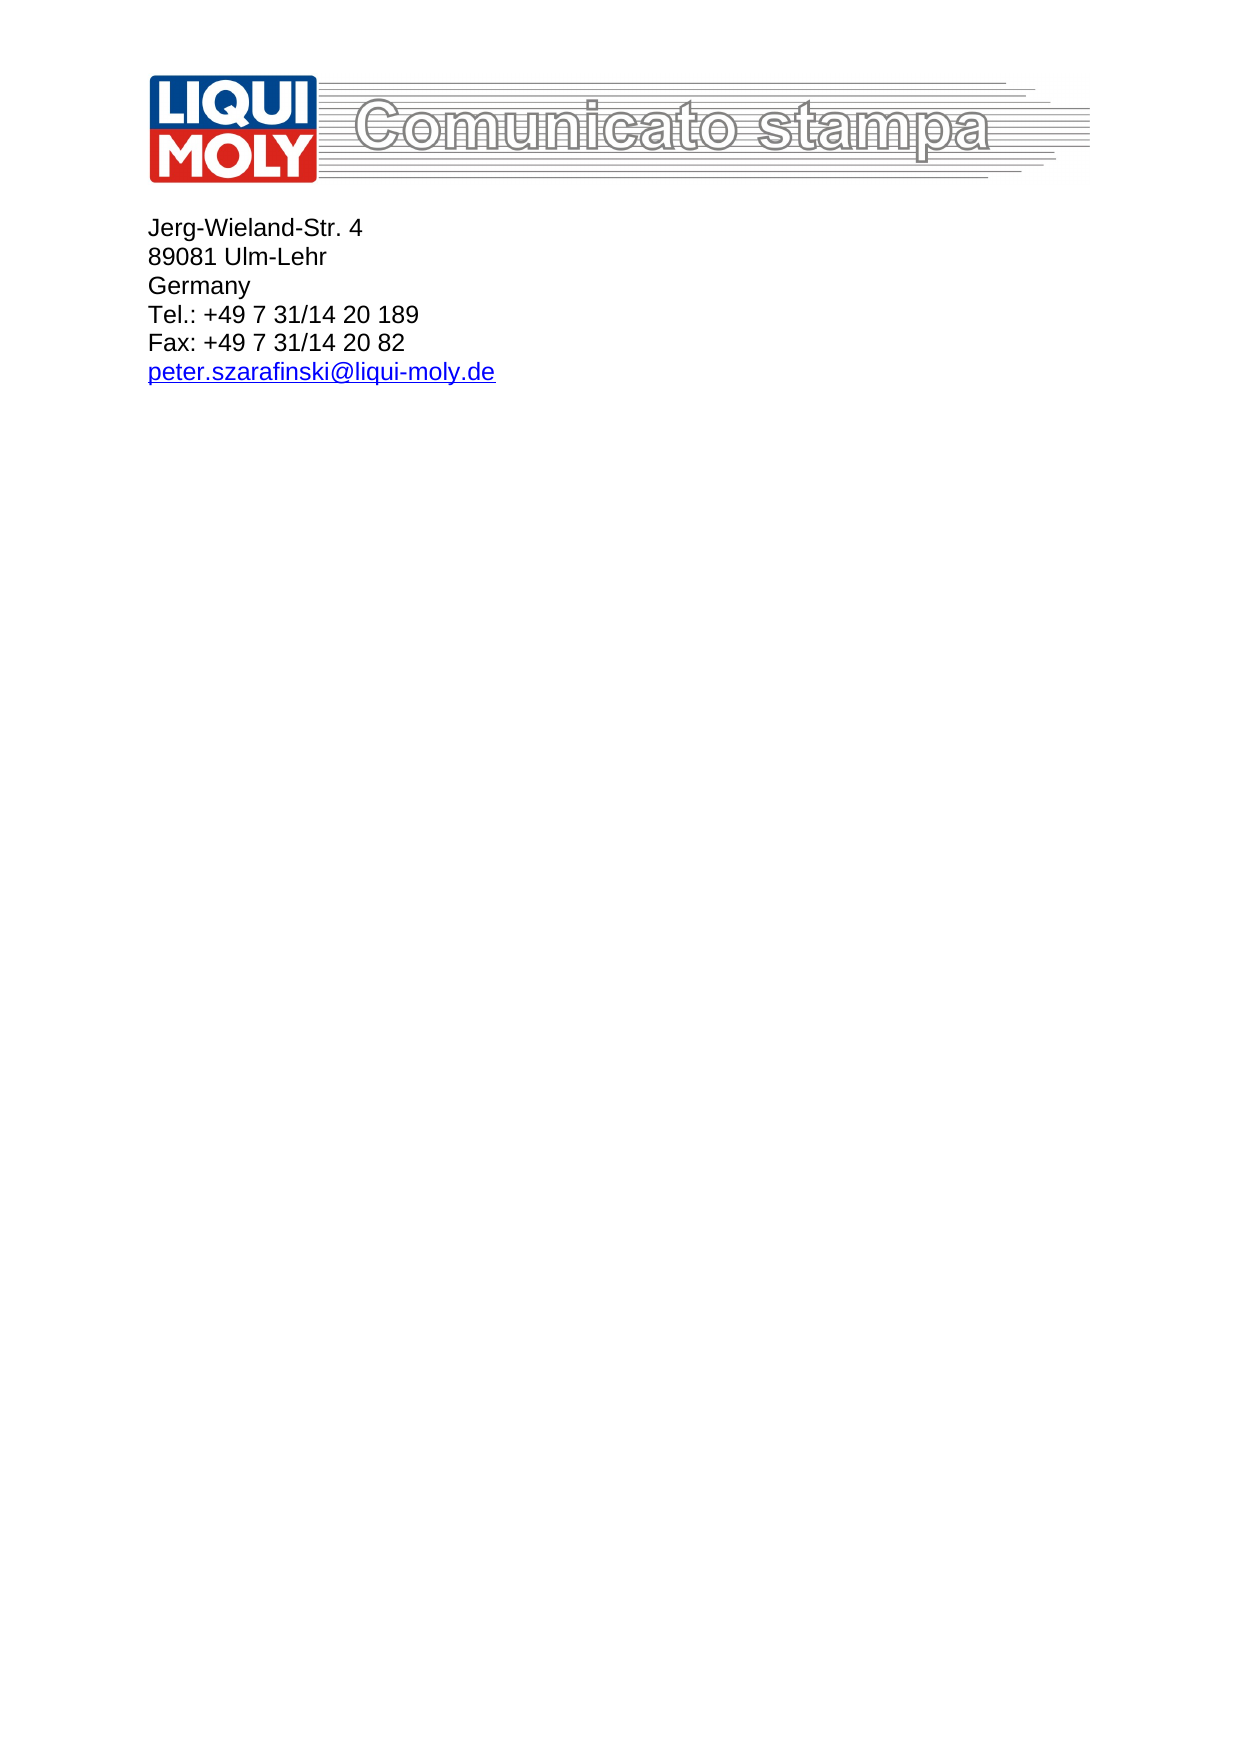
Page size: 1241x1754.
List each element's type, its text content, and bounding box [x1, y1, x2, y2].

text peter.szarafinski@liqui-moly.de [148, 357, 1093, 386]
text 89081 Ulm-Lehr [148, 242, 1093, 271]
text Jerg-Wieland-Str. 4 [148, 213, 1093, 242]
text Tel.: +49 7 31/14 20 189 [148, 300, 1093, 328]
text Fax: +49 7 31/14 20 82 [148, 328, 1093, 357]
text Germany [148, 271, 1093, 300]
picture [147, 73, 1090, 185]
